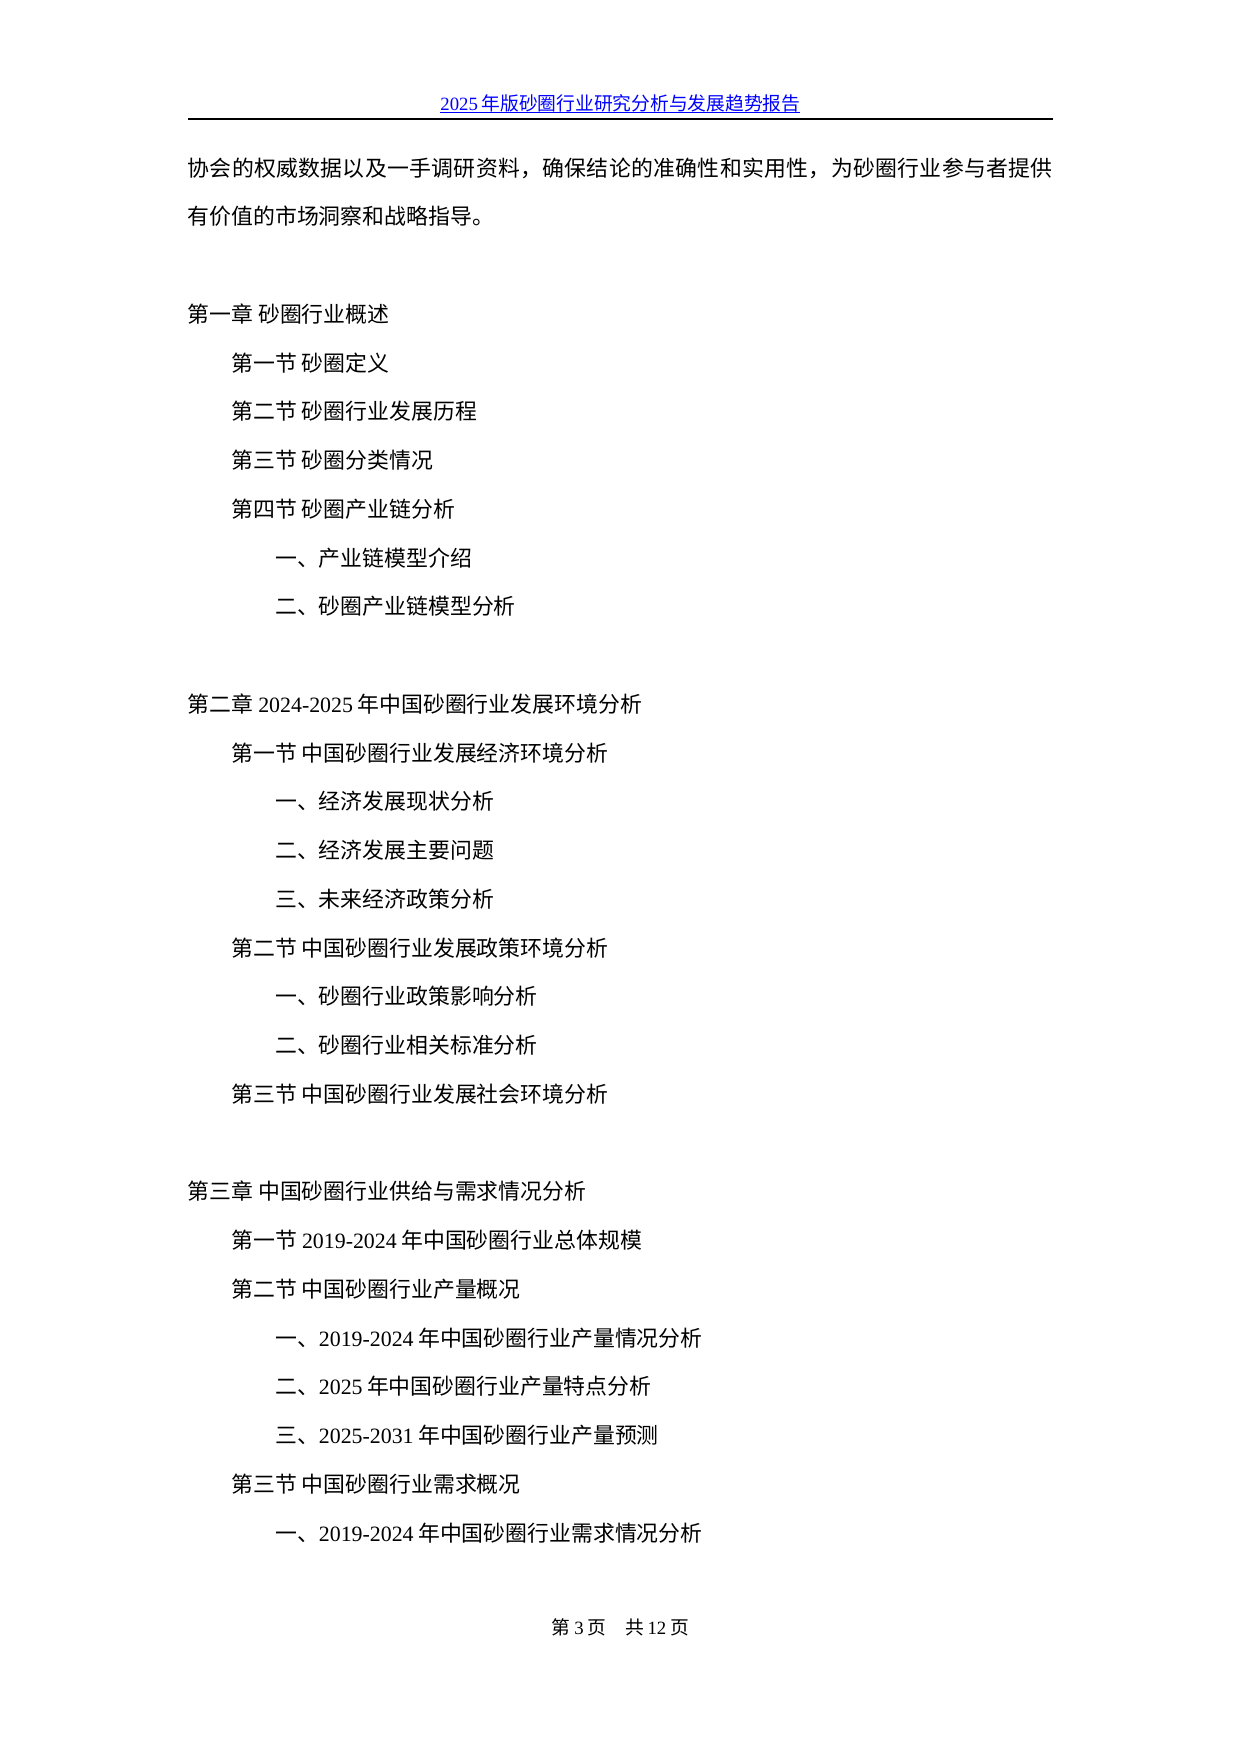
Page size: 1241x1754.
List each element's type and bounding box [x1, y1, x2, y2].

text [187, 150, 1053, 1548]
